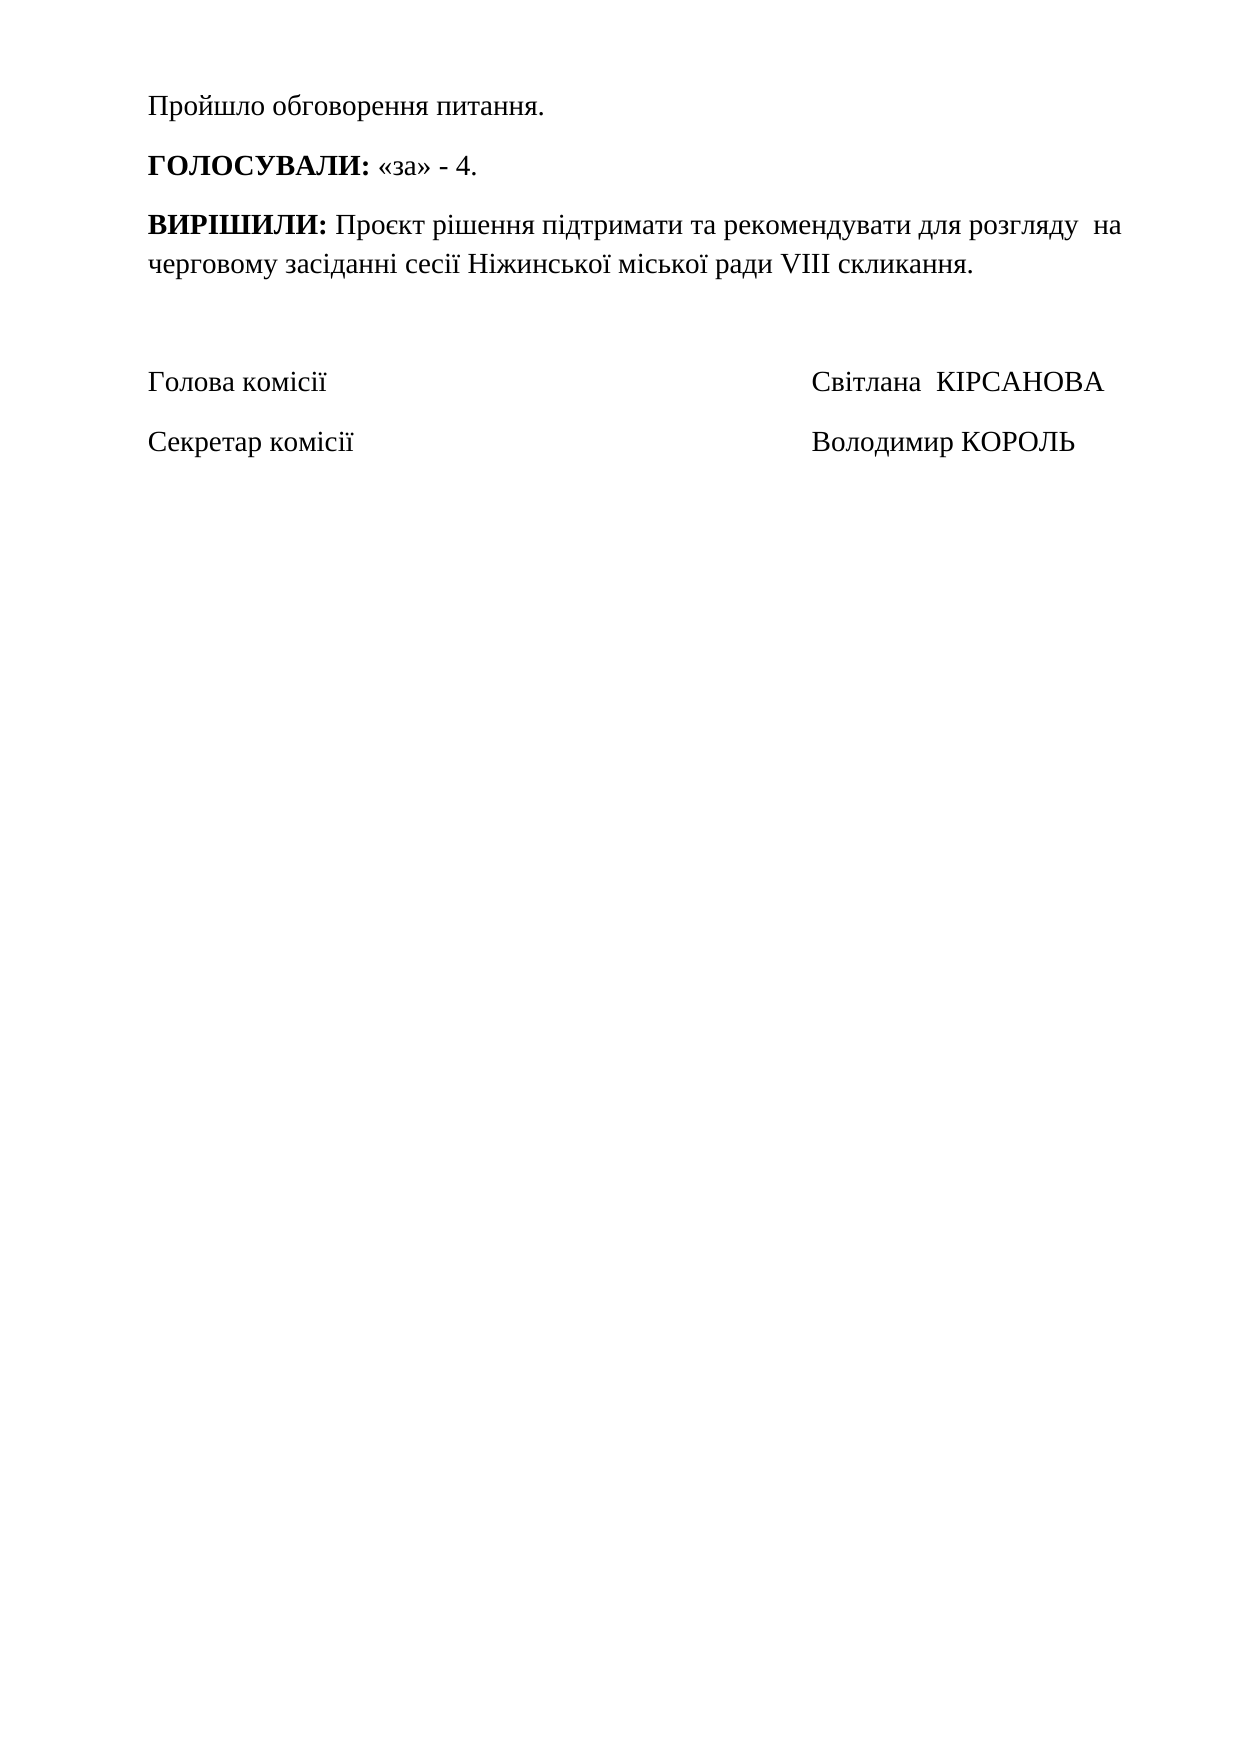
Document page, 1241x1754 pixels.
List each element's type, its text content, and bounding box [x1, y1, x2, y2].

text ВИРІШИЛИ: Проєкт рішення підтримати та рекомендувати для розгляду на черговому засіданні сесії Ніжинської міської ради VIII скликання. [148, 207, 1152, 279]
text Пройшло обговорення питання. [148, 88, 1152, 122]
text ГОЛОСУВАЛИ: «за» - 4. [148, 148, 1152, 181]
text Голова комісії Світлана КІРСАНОВА [148, 364, 1152, 398]
text Секретар комісії Володимир КОРОЛЬ [148, 424, 1152, 457]
